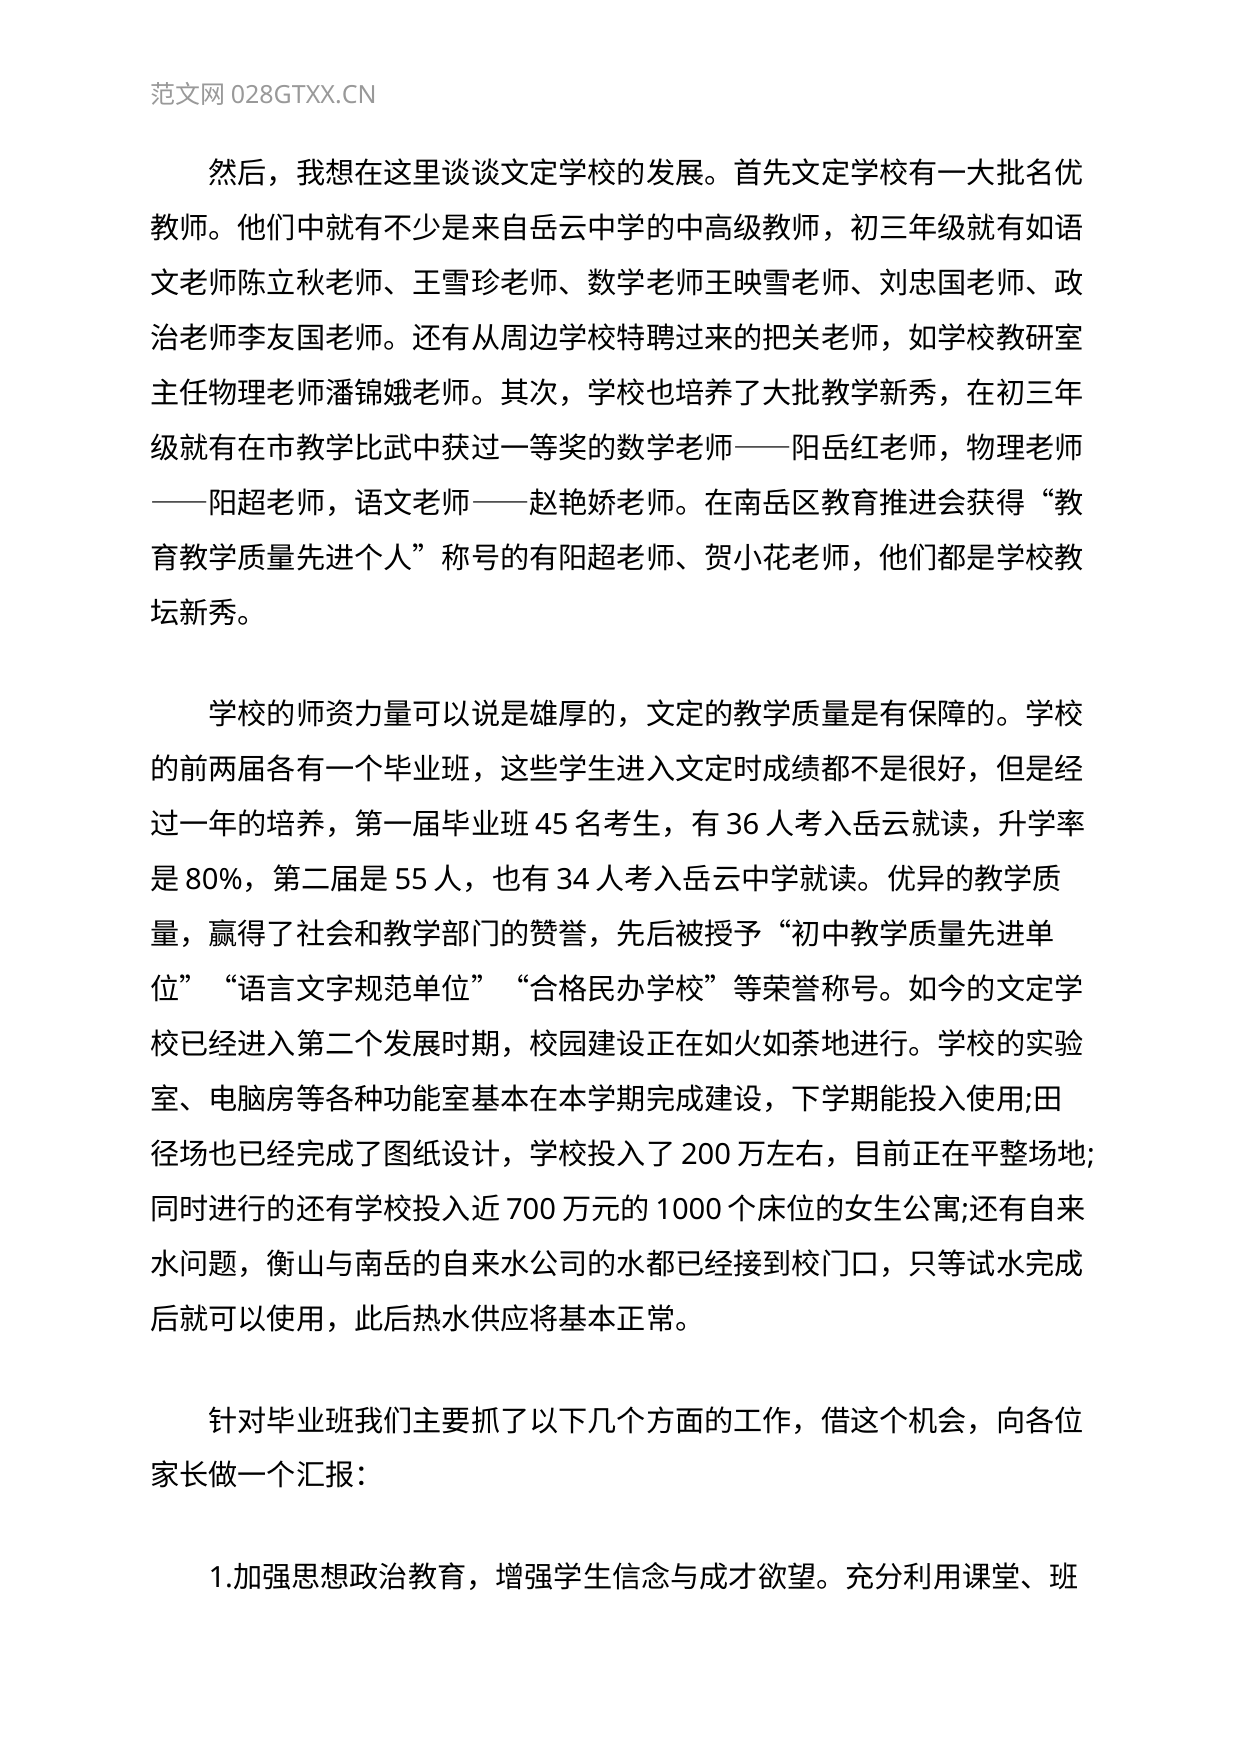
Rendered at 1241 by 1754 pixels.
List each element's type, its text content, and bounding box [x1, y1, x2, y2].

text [150, 1554, 1090, 1596]
text 针对毕业班我们主要抓了以下几个方面的工作，借这个机会，向各位家长做一个汇报： [150, 1397, 1090, 1494]
text 学校的师资力量可以说是雄厚的，文定的教学质量是有保障的。学校的前两届各有一个毕业班，这些学生进入文定时成绩都不是很好，但是经过一年的培养，第一届毕业班45名考生，有36人考入岳云就读，升学率是80%，第二届是55人，也有34人考入岳云中学就读。优异的教学质量，赢得了社会和教学部门的赞誉，先后被授予“初中教学质量先进单位”“语言文字规范单位”“合格民办学校”等荣誉称号。如今的文定学校已经进入第二个发展时期，校园建设正在如火如荼地进行。学校的实验室、电脑房等各种功能室基本在本学期完成建设，下学期能投入使用;田径场也已经完成了图纸设计，学校投入了200万左右，目前正在平整场地;同时进行的还有学校投入近700万元的1000个床位的女生公寓;还有自来水问题，衡山与南岳的自来水公司的水都已经接到校门口，只等试水完成后就可以使用，此后热水供应将基本正常。 [150, 691, 1090, 1338]
text 然后，我想在这里谈谈文定学校的发展。首先文定学校有一大批名优教师。他们中就有不少是来自岳云中学的中高级教师，初三年级就有如语文老师陈立秋老师、王雪珍老师、数学老师王映雪老师、刘忠国老师、政治老师李友国老师。还有从周边学校特聘过来的把关老师，如学校教研室主任物理老师潘锦娥老师。其次，学校也培养了大批教学新秀，在初三年级就有在市教学比武中获过一等奖的数学老师——阳岳红老师，物理老师——阳超老师，语文老师——赵艳娇老师。在南岳区教育推进会获得“教育教学质量先进个人”称号的有阳超老师、贺小花老师，他们都是学校教坛新秀。 [150, 150, 1090, 631]
